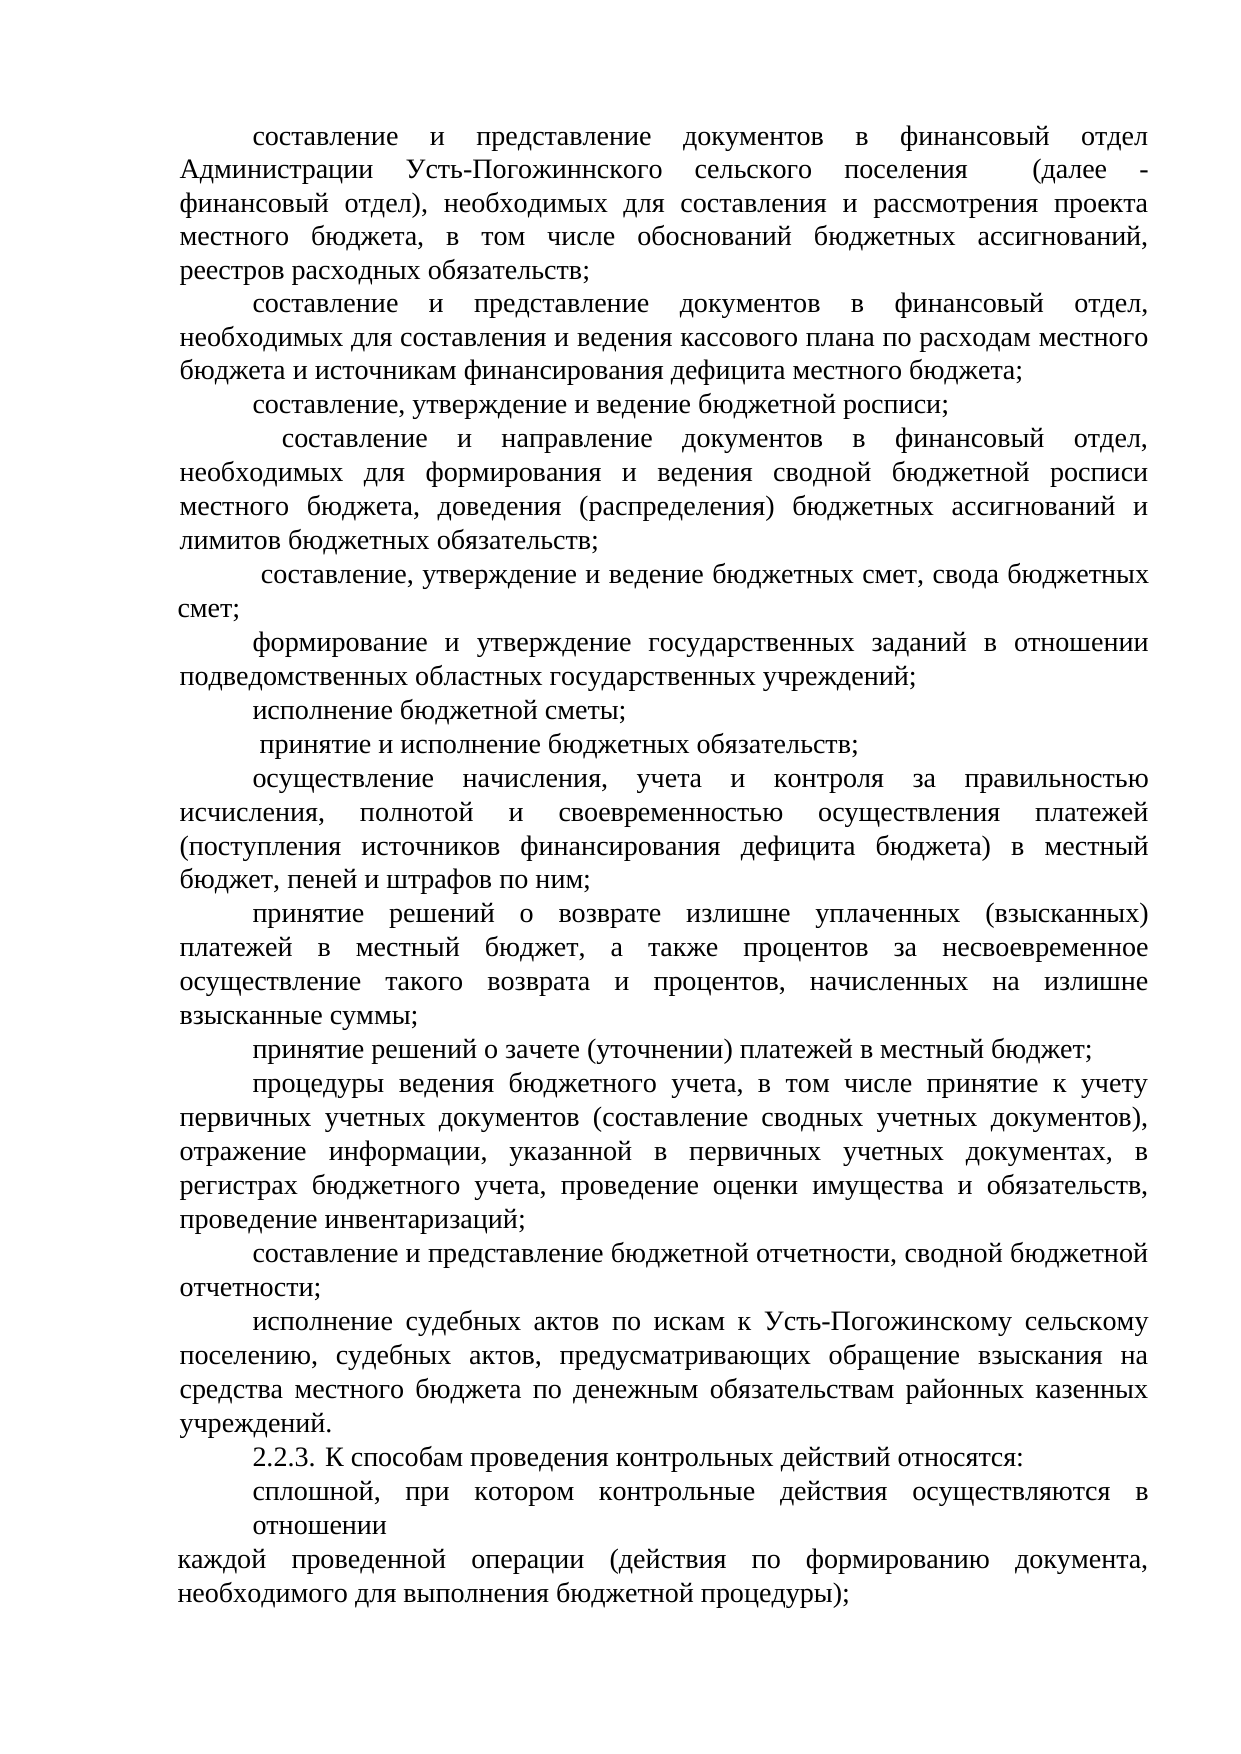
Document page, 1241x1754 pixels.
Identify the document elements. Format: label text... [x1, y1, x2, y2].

text исполнение судебных актов по искам к Усть-Погожинскому сельскому поселению, судебных актов, предусматривающих обращение взыскания на средства местного бюджета по денежным обязательствам районных казенных учреждений. [179, 1303, 1149, 1439]
text процедуры ведения бюджетного учета, в том числе принятие к учету первичных учетных документов (составление сводных учетных документов), отражение информации, указанной в первичных учетных документах, в регистрах бюджетного учета, проведение оценки имущества и обязательств, проведение инвентаризаций; [179, 1066, 1149, 1235]
text составление и представление бюджетной отчетности, сводной бюджетной отчетности; [179, 1235, 1149, 1303]
text составление и представление документов в финансовый отдел Администрации Усть-Погожиннского сельского поселения (далее - финансовый отдел), необходимых для составления и рассмотрения проекта местного бюджета, в том числе обоснований бюджетных ассигнований, реестров расходных обязательств; [179, 118, 1149, 286]
text составление и представление документов в финансовый отдел, необходимых для составления и ведения кассового плана по расходам местного бюджета и источникам финансирования дефицита местного бюджета; [179, 286, 1149, 386]
text исполнение бюджетной сметы; [179, 692, 1149, 726]
text составление, утверждение и ведение бюджетной росписи; [179, 386, 1149, 420]
text осуществление начисления, учета и контроля за правильностью исчисления, полнотой и своевременностью осуществления платежей (поступления источников финансирования дефицита бюджета) в местный бюджет, пеней и штрафов по ним; [179, 760, 1149, 896]
text принятие решений о зачете (уточнении) платежей в местный бюджет; [179, 1032, 1149, 1066]
text принятие решений о возврате излишне уплаченных (взысканных) платежей в местный бюджет, а также процентов за несвоевременное осуществление такого возврата и процентов, начисленных на излишне взысканные суммы; [179, 896, 1149, 1032]
text сплошной, при котором контрольные действия осуществляются в отношении [252, 1473, 1149, 1541]
text составление и направление документов в финансовый отдел, необходимых для формирования и ведения сводной бюджетной росписи местного бюджета, доведения (распределения) бюджетных ассигнований и лимитов бюджетных обязательств; [179, 420, 1149, 556]
text формирование и утверждение государственных заданий в отношении подведомственных областных государственных учреждений; [179, 624, 1149, 692]
text составление, утверждение и ведение бюджетных смет, свода бюджетных смет; [177, 556, 1152, 624]
text принятие и исполнение бюджетных обязательств; [179, 726, 1149, 760]
list К способам проведения контрольных действий относятся: [252, 1439, 1149, 1473]
text каждой проведенной операции (действия по формированию документа, необходимого для выполнения бюджетной процедуры); [177, 1541, 1149, 1609]
